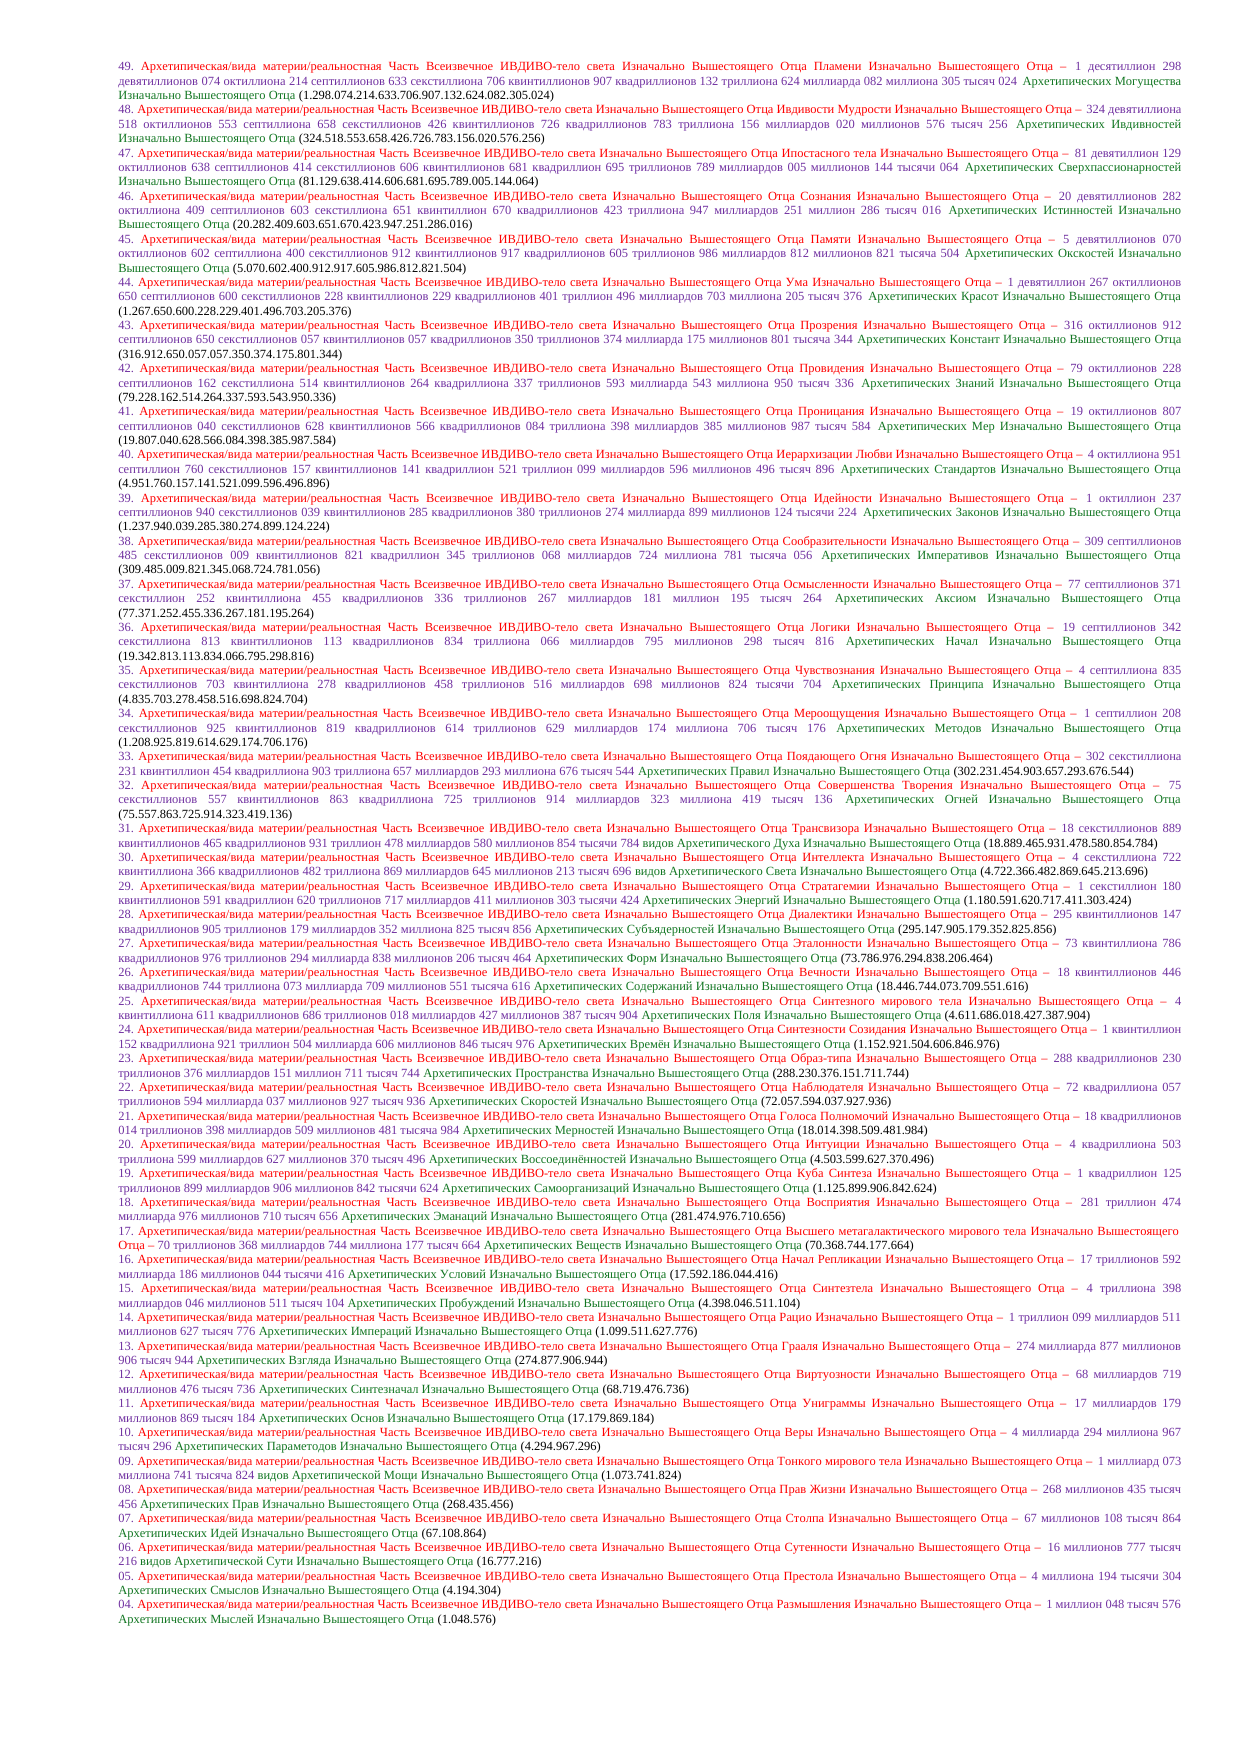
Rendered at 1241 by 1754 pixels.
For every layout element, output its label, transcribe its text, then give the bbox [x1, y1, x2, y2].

text 23. Архетипическая/вида материи/реальностная Часть Всеизвечное ИВДИВО-тело света Изначально Вышестоящего Отца Образ-типа Изначально Вышестоящего Отца – 288 квадриллионов 230 триллионов 376 миллиардов 151 миллион 711 тысяч 744 Архетипических Пространства Изначально Вышестоящего Отца (288.230.376.151.711.744) [118, 1051, 1181, 1080]
text 35. Архетипическая/вида материи/реальностная Часть Всеизвечное ИВДИВО-тело света Изначально Вышестоящего Отца Чувствознания Изначально Вышестоящего Отца – 4 септиллиона 835 секстиллионов 703 квинтиллиона 278 квадриллионов 458 триллионов 516 миллиардов 698 миллионов 824 тысячи 704 Архетипических Принципа Изначально Вышестоящего Отца (4.835.703.278.458.516.698.824.704) [118, 663, 1181, 706]
text 20. Архетипическая/вида материи/реальностная Часть Всеизвечное ИВДИВО-тело света Изначально Вышестоящего Отца Интуиции Изначально Вышестоящего Отца – 4 квадриллиона 503 триллиона 599 миллиардов 627 миллионов 370 тысяч 496 Архетипических Воссоединённостей Изначально Вышестоящего Отца (4.503.599.627.370.496) [118, 1137, 1181, 1166]
text 25. Архетипическая/вида материи/реальностная Часть Всеизвечное ИВДИВО-тело света Изначально Вышестоящего Отца Синтезного мирового тела Изначально Вышестоящего Отца – 4 квинтиллиона 611 квадриллионов 686 триллионов 018 миллиардов 427 миллионов 387 тысяч 904 Архетипических Поля Изначально Вышестоящего Отца (4.611.686.018.427.387.904) [118, 993, 1181, 1022]
text 26. Архетипическая/вида материи/реальностная Часть Всеизвечное ИВДИВО-тело света Изначально Вышестоящего Отца Вечности Изначально Вышестоящего Отца – 18 квинтиллионов 446 квадриллионов 744 триллиона 073 миллиарда 709 миллионов 551 тысяча 616 Архетипических Содержаний Изначально Вышестоящего Отца (18.446.744.073.709.551.616) [118, 965, 1181, 993]
text 24. Архетипическая/вида материи/реальностная Часть Всеизвечное ИВДИВО-тело света Изначально Вышестоящего Отца Синтезности Созидания Изначально Вышестоящего Отца – 1 квинтиллион 152 квадриллиона 921 триллион 504 миллиарда 606 миллионов 846 тысяч 976 Архетипических Времён Изначально Вышестоящего Отца (1.152.921.504.606.846.976) [118, 1022, 1181, 1051]
text 33. Архетипическая/вида материи/реальностная Часть Всеизвечное ИВДИВО-тело света Изначально Вышестоящего Отца Поядающего Огня Изначально Вышестоящего Отца – 302 секстиллиона 231 квинтиллион 454 квадриллиона 903 триллиона 657 миллиардов 293 миллиона 676 тысяч 544 Архетипических Правил Изначально Вышестоящего Отца (302.231.454.903.657.293.676.544) [118, 749, 1181, 778]
text 44. Архетипическая/вида материи/реальностная Часть Всеизвечное ИВДИВО-тело света Изначально Вышестоящего Отца Ума Изначально Вышестоящего Отца – 1 девятиллион 267 октиллионов 650 септиллионов 600 секстиллионов 228 квинтиллионов 229 квадриллионов 401 триллион 496 миллиардов 703 миллиона 205 тысяч 376 Архетипических Красот Изначально Вышестоящего Отца (1.267.650.600.228.229.401.496.703.205.376) [118, 275, 1181, 318]
text 16. Архетипическая/вида материи/реальностная Часть Всеизвечное ИВДИВО-тело света Изначально Вышестоящего Отца Начал Репликации Изначально Вышестоящего Отца – 17 триллионов 592 миллиарда 186 миллионов 044 тысячи 416 Архетипических Условий Изначально Вышестоящего Отца (17.592.186.044.416) [118, 1252, 1181, 1281]
text 09. Архетипическая/вида материи/реальностная Часть Всеизвечное ИВДИВО-тело света Изначально Вышестоящего Отца Тонкого мирового тела Изначально Вышестоящего Отца – 1 миллиард 073 миллиона 741 тысяча 824 видов Архетипической Мощи Изначально Вышестоящего Отца (1.073.741.824) [118, 1453, 1181, 1482]
text 06. Архетипическая/вида материи/реальностная Часть Всеизвечное ИВДИВО-тело света Изначально Вышестоящего Отца Сутенности Изначально Вышестоящего Отца – 16 миллионов 777 тысяч 216 видов Архетипической Сути Изначально Вышестоящего Отца (16.777.216) [118, 1540, 1181, 1568]
text 11. Архетипическая/вида материи/реальностная Часть Всеизвечное ИВДИВО-тело света Изначально Вышестоящего Отца Униграммы Изначально Вышестоящего Отца – 17 миллиардов 179 миллионов 869 тысяч 184 Архетипических Основ Изначально Вышестоящего Отца (17.179.869.184) [118, 1396, 1181, 1425]
text 04. Архетипическая/вида материи/реальностная Часть Всеизвечное ИВДИВО-тело света Изначально Вышестоящего Отца Размышления Изначально Вышестоящего Отца – 1 миллион 048 тысяч 576 Архетипических Мыслей Изначально Вышестоящего Отца (1.048.576) [118, 1597, 1181, 1626]
text 36. Архетипическая/вида материи/реальностная Часть Всеизвечное ИВДИВО-тело света Изначально Вышестоящего Отца Логики Изначально Вышестоящего Отца – 19 септиллионов 342 секстиллиона 813 квинтиллионов 113 квадриллионов 834 триллиона 066 миллиардов 795 миллионов 298 тысяч 816 Архетипических Начал Изначально Вышестоящего Отца (19.342.813.113.834.066.795.298.816) [118, 620, 1181, 663]
text 13. Архетипическая/вида материи/реальностная Часть Всеизвечное ИВДИВО-тело света Изначально Вышестоящего Отца Грааля Изначально Вышестоящего Отца – 274 миллиарда 877 миллионов 906 тысяч 944 Архетипических Взгляда Изначально Вышестоящего Отца (274.877.906.944) [118, 1338, 1181, 1367]
text 40. Архетипическая/вида материи/реальностная Часть Всеизвечное ИВДИВО-тело света Изначально Вышестоящего Отца Иерархизации Любви Изначально Вышестоящего Отца – 4 октиллиона 951 септиллион 760 секстиллионов 157 квинтиллионов 141 квадриллион 521 триллион 099 миллиардов 596 миллионов 496 тысяч 896 Архетипических Стандартов Изначально Вышестоящего Отца (4.951.760.157.141.521.099.596.496.896) [118, 447, 1181, 490]
text 41. Архетипическая/вида материи/реальностная Часть Всеизвечное ИВДИВО-тело света Изначально Вышестоящего Отца Проницания Изначально Вышестоящего Отца – 19 октиллионов 807 септиллионов 040 секстиллионов 628 квинтиллионов 566 квадриллионов 084 триллиона 398 миллиардов 385 миллионов 987 тысяч 584 Архетипических Мер Изначально Вышестоящего Отца (19.807.040.628.566.084.398.385.987.584) [118, 404, 1181, 447]
text 48. Архетипическая/вида материи/реальностная Часть Всеизвечное ИВДИВО-тело света Изначально Вышестоящего Отца Ивдивости Мудрости Изначально Вышестоящего Отца – 324 девятиллиона 518 октиллионов 553 септиллиона 658 секстиллионов 426 квинтиллионов 726 квадриллионов 783 триллиона 156 миллиардов 020 миллионов 576 тысяч 256 Архетипических Ивдивностей Изначально Вышестоящего Отца (324.518.553.658.426.726.783.156.020.576.256) [118, 102, 1181, 145]
text 29. Архетипическая/вида материи/реальностная Часть Всеизвечное ИВДИВО-тело света Изначально Вышестоящего Отца Стратагемии Изначально Вышестоящего Отца – 1 секстиллион 180 квинтиллионов 591 квадриллион 620 триллионов 717 миллиардов 411 миллионов 303 тысячи 424 Архетипических Энергий Изначально Вышестоящего Отца (1.180.591.620.717.411.303.424) [118, 878, 1181, 907]
text 28. Архетипическая/вида материи/реальностная Часть Всеизвечное ИВДИВО-тело света Изначально Вышестоящего Отца Диалектики Изначально Вышестоящего Отца – 295 квинтиллионов 147 квадриллионов 905 триллионов 179 миллиардов 352 миллиона 825 тысяч 856 Архетипических Субъядерностей Изначально Вышестоящего Отца (295.147.905.179.352.825.856) [118, 907, 1181, 936]
text 31. Архетипическая/вида материи/реальностная Часть Всеизвечное ИВДИВО-тело света Изначально Вышестоящего Отца Трансвизора Изначально Вышестоящего Отца – 18 секстиллионов 889 квинтиллионов 465 квадриллионов 931 триллион 478 миллиардов 580 миллионов 854 тысячи 784 видов Архетипического Духа Изначально Вышестоящего Отца (18.889.465.931.478.580.854.784) [118, 821, 1181, 850]
text 12. Архетипическая/вида материи/реальностная Часть Всеизвечное ИВДИВО-тело света Изначально Вышестоящего Отца Виртуозности Изначально Вышестоящего Отца – 68 миллиардов 719 миллионов 476 тысяч 736 Архетипических Синтезначал Изначально Вышестоящего Отца (68.719.476.736) [118, 1367, 1181, 1396]
text 05. Архетипическая/вида материи/реальностная Часть Всеизвечное ИВДИВО-тело света Изначально Вышестоящего Отца Престола Изначально Вышестоящего Отца – 4 миллиона 194 тысячи 304 Архетипических Смыслов Изначально Вышестоящего Отца (4.194.304) [118, 1568, 1181, 1597]
text 18. Архетипическая/вида материи/реальностная Часть Всеизвечное ИВДИВО-тело света Изначально Вышестоящего Отца Восприятия Изначально Вышестоящего Отца – 281 триллион 474 миллиарда 976 миллионов 710 тысяч 656 Архетипических Эманаций Изначально Вышестоящего Отца (281.474.976.710.656) [118, 1195, 1181, 1223]
text 47. Архетипическая/вида материи/реальностная Часть Всеизвечное ИВДИВО-тело света Изначально Вышестоящего Отца Ипостасного тела Изначально Вышестоящего Отца – 81 девятиллион 129 октиллионов 638 септиллионов 414 секстиллионов 606 квинтиллионов 681 квадриллион 695 триллионов 789 миллиардов 005 миллионов 144 тысячи 064 Архетипических Сверхпассионарностей Изначально Вышестоящего Отца (81.129.638.414.606.681.695.789.005.144.064) [118, 145, 1181, 188]
text 37. Архетипическая/вида материи/реальностная Часть Всеизвечное ИВДИВО-тело света Изначально Вышестоящего Отца Осмысленности Изначально Вышестоящего Отца – 77 септиллионов 371 секстиллион 252 квинтиллиона 455 квадриллионов 336 триллионов 267 миллиардов 181 миллион 195 тысяч 264 Архетипических Аксиом Изначально Вышестоящего Отца (77.371.252.455.336.267.181.195.264) [118, 577, 1181, 620]
text 19. Архетипическая/вида материи/реальностная Часть Всеизвечное ИВДИВО-тело света Изначально Вышестоящего Отца Куба Синтеза Изначально Вышестоящего Отца – 1 квадриллион 125 триллионов 899 миллиардов 906 миллионов 842 тысячи 624 Архетипических Самоорганизаций Изначально Вышестоящего Отца (1.125.899.906.842.624) [118, 1166, 1181, 1195]
text 14. Архетипическая/вида материи/реальностная Часть Всеизвечное ИВДИВО-тело света Изначально Вышестоящего Отца Рацио Изначально Вышестоящего Отца – 1 триллион 099 миллиардов 511 миллионов 627 тысяч 776 Архетипических Импераций Изначально Вышестоящего Отца (1.099.511.627.776) [118, 1310, 1181, 1338]
text 49. Архетипическая/вида материи/реальностная Часть Всеизвечное ИВДИВО-тело света Изначально Вышестоящего Отца Пламени Изначально Вышестоящего Отца – 1 десятиллион 298 девятиллионов 074 октиллиона 214 септиллионов 633 секстиллиона 706 квинтиллионов 907 квадриллионов 132 триллиона 624 миллиарда 082 миллиона 305 тысяч 024 Архетипических Могущества Изначально Вышестоящего Отца (1.298.074.214.633.706.907.132.624.082.305.024) [118, 59, 1181, 102]
text 45. Архетипическая/вида материи/реальностная Часть Всеизвечное ИВДИВО-тело света Изначально Вышестоящего Отца Памяти Изначально Вышестоящего Отца – 5 девятиллионов 070 октиллионов 602 септиллиона 400 секстиллионов 912 квинтиллионов 917 квадриллионов 605 триллионов 986 миллиардов 812 миллионов 821 тысяча 504 Архетипических Окскостей Изначально Вышестоящего Отца (5.070.602.400.912.917.605.986.812.821.504) [118, 232, 1181, 275]
text 27. Архетипическая/вида материи/реальностная Часть Всеизвечное ИВДИВО-тело света Изначально Вышестоящего Отца Эталонности Изначально Вышестоящего Отца – 73 квинтиллиона 786 квадриллионов 976 триллионов 294 миллиарда 838 миллионов 206 тысяч 464 Архетипических Форм Изначально Вышестоящего Отца (73.786.976.294.838.206.464) [118, 936, 1181, 965]
text 46. Архетипическая/вида материи/реальностная Часть Всеизвечное ИВДИВО-тело света Изначально Вышестоящего Отца Сознания Изначально Вышестоящего Отца – 20 девятиллионов 282 октиллиона 409 септиллионов 603 секстиллиона 651 квинтиллион 670 квадриллионов 423 триллиона 947 миллиардов 251 миллион 286 тысяч 016 Архетипических Истинностей Изначально Вышестоящего Отца (20.282.409.603.651.670.423.947.251.286.016) [118, 188, 1181, 232]
text 30. Архетипическая/вида материи/реальностная Часть Всеизвечное ИВДИВО-тело света Изначально Вышестоящего Отца Интеллекта Изначально Вышестоящего Отца – 4 секстиллиона 722 квинтиллиона 366 квадриллионов 482 триллиона 869 миллиардов 645 миллионов 213 тысяч 696 видов Архетипического Света Изначально Вышестоящего Отца (4.722.366.482.869.645.213.696) [118, 850, 1181, 878]
text 38. Архетипическая/вида материи/реальностная Часть Всеизвечное ИВДИВО-тело света Изначально Вышестоящего Отца Сообразительности Изначально Вышестоящего Отца – 309 септиллионов 485 секстиллионов 009 квинтиллионов 821 квадриллион 345 триллионов 068 миллиардов 724 миллиона 781 тысяча 056 Архетипических Императивов Изначально Вышестоящего Отца (309.485.009.821.345.068.724.781.056) [118, 533, 1181, 577]
text 32. Архетипическая/вида материи/реальностная Часть Всеизвечное ИВДИВО-тело света Изначально Вышестоящего Отца Совершенства Творения Изначально Вышестоящего Отца – 75 секстиллионов 557 квинтиллионов 863 квадриллиона 725 триллионов 914 миллиардов 323 миллиона 419 тысяч 136 Архетипических Огней Изначально Вышестоящего Отца (75.557.863.725.914.323.419.136) [118, 778, 1181, 821]
text 15. Архетипическая/вида материи/реальностная Часть Всеизвечное ИВДИВО-тело света Изначально Вышестоящего Отца Синтезтела Изначально Вышестоящего Отца – 4 триллиона 398 миллиардов 046 миллионов 511 тысяч 104 Архетипических Пробуждений Изначально Вышестоящего Отца (4.398.046.511.104) [118, 1281, 1181, 1310]
text 10. Архетипическая/вида материи/реальностная Часть Всеизвечное ИВДИВО-тело света Изначально Вышестоящего Отца Веры Изначально Вышестоящего Отца – 4 миллиарда 294 миллиона 967 тысяч 296 Архетипических Параметодов Изначально Вышестоящего Отца (4.294.967.296) [118, 1425, 1181, 1453]
text 43. Архетипическая/вида материи/реальностная Часть Всеизвечное ИВДИВО-тело света Изначально Вышестоящего Отца Прозрения Изначально Вышестоящего Отца – 316 октиллионов 912 септиллионов 650 секстиллионов 057 квинтиллионов 057 квадриллионов 350 триллионов 374 миллиарда 175 миллионов 801 тысяча 344 Архетипических Констант Изначально Вышестоящего Отца (316.912.650.057.057.350.374.175.801.344) [118, 318, 1181, 361]
text 17. Архетипическая/вида материи/реальностная Часть Всеизвечное ИВДИВО-тело света Изначально Вышестоящего Отца Высшего метагалактического мирового тела Изначально Вышестоящего Отца – 70 триллионов 368 миллиардов 744 миллиона 177 тысяч 664 Архетипических Веществ Изначально Вышестоящего Отца (70.368.744.177.664) [118, 1223, 1181, 1252]
text 21. Архетипическая/вида материи/реальностная Часть Всеизвечное ИВДИВО-тело света Изначально Вышестоящего Отца Голоса Полномочий Изначально Вышестоящего Отца – 18 квадриллионов 014 триллионов 398 миллиардов 509 миллионов 481 тысяча 984 Архетипических Мерностей Изначально Вышестоящего Отца (18.014.398.509.481.984) [118, 1108, 1181, 1137]
text 22. Архетипическая/вида материи/реальностная Часть Всеизвечное ИВДИВО-тело света Изначально Вышестоящего Отца Наблюдателя Изначально Вышестоящего Отца – 72 квадриллиона 057 триллионов 594 миллиарда 037 миллионов 927 тысяч 936 Архетипических Скоростей Изначально Вышестоящего Отца (72.057.594.037.927.936) [118, 1080, 1181, 1108]
text 08. Архетипическая/вида материи/реальностная Часть Всеизвечное ИВДИВО-тело света Изначально Вышестоящего Отца Прав Жизни Изначально Вышестоящего Отца – 268 миллионов 435 тысяч 456 Архетипических Прав Изначально Вышестоящего Отца (268.435.456) [118, 1482, 1181, 1511]
text 34. Архетипическая/вида материи/реальностная Часть Всеизвечное ИВДИВО-тело света Изначально Вышестоящего Отца Мероощущения Изначально Вышестоящего Отца – 1 септиллион 208 секстиллионов 925 квинтиллионов 819 квадриллионов 614 триллионов 629 миллиардов 174 миллиона 706 тысяч 176 Архетипических Методов Изначально Вышестоящего Отца (1.208.925.819.614.629.174.706.176) [118, 706, 1181, 749]
text 39. Архетипическая/вида материи/реальностная Часть Всеизвечное ИВДИВО-тело света Изначально Вышестоящего Отца Идейности Изначально Вышестоящего Отца – 1 октиллион 237 септиллионов 940 секстиллионов 039 квинтиллионов 285 квадриллионов 380 триллионов 274 миллиарда 899 миллионов 124 тысячи 224 Архетипических Законов Изначально Вышестоящего Отца (1.237.940.039.285.380.274.899.124.224) [118, 490, 1181, 533]
text 42. Архетипическая/вида материи/реальностная Часть Всеизвечное ИВДИВО-тело света Изначально Вышестоящего Отца Провидения Изначально Вышестоящего Отца – 79 октиллионов 228 септиллионов 162 секстиллиона 514 квинтиллионов 264 квадриллиона 337 триллионов 593 миллиарда 543 миллиона 950 тысяч 336 Архетипических Знаний Изначально Вышестоящего Отца (79.228.162.514.264.337.593.543.950.336) [118, 361, 1181, 404]
text 07. Архетипическая/вида материи/реальностная Часть Всеизвечное ИВДИВО-тело света Изначально Вышестоящего Отца Столпа Изначально Вышестоящего Отца – 67 миллионов 108 тысяч 864 Архетипических Идей Изначально Вышестоящего Отца (67.108.864) [118, 1511, 1181, 1540]
